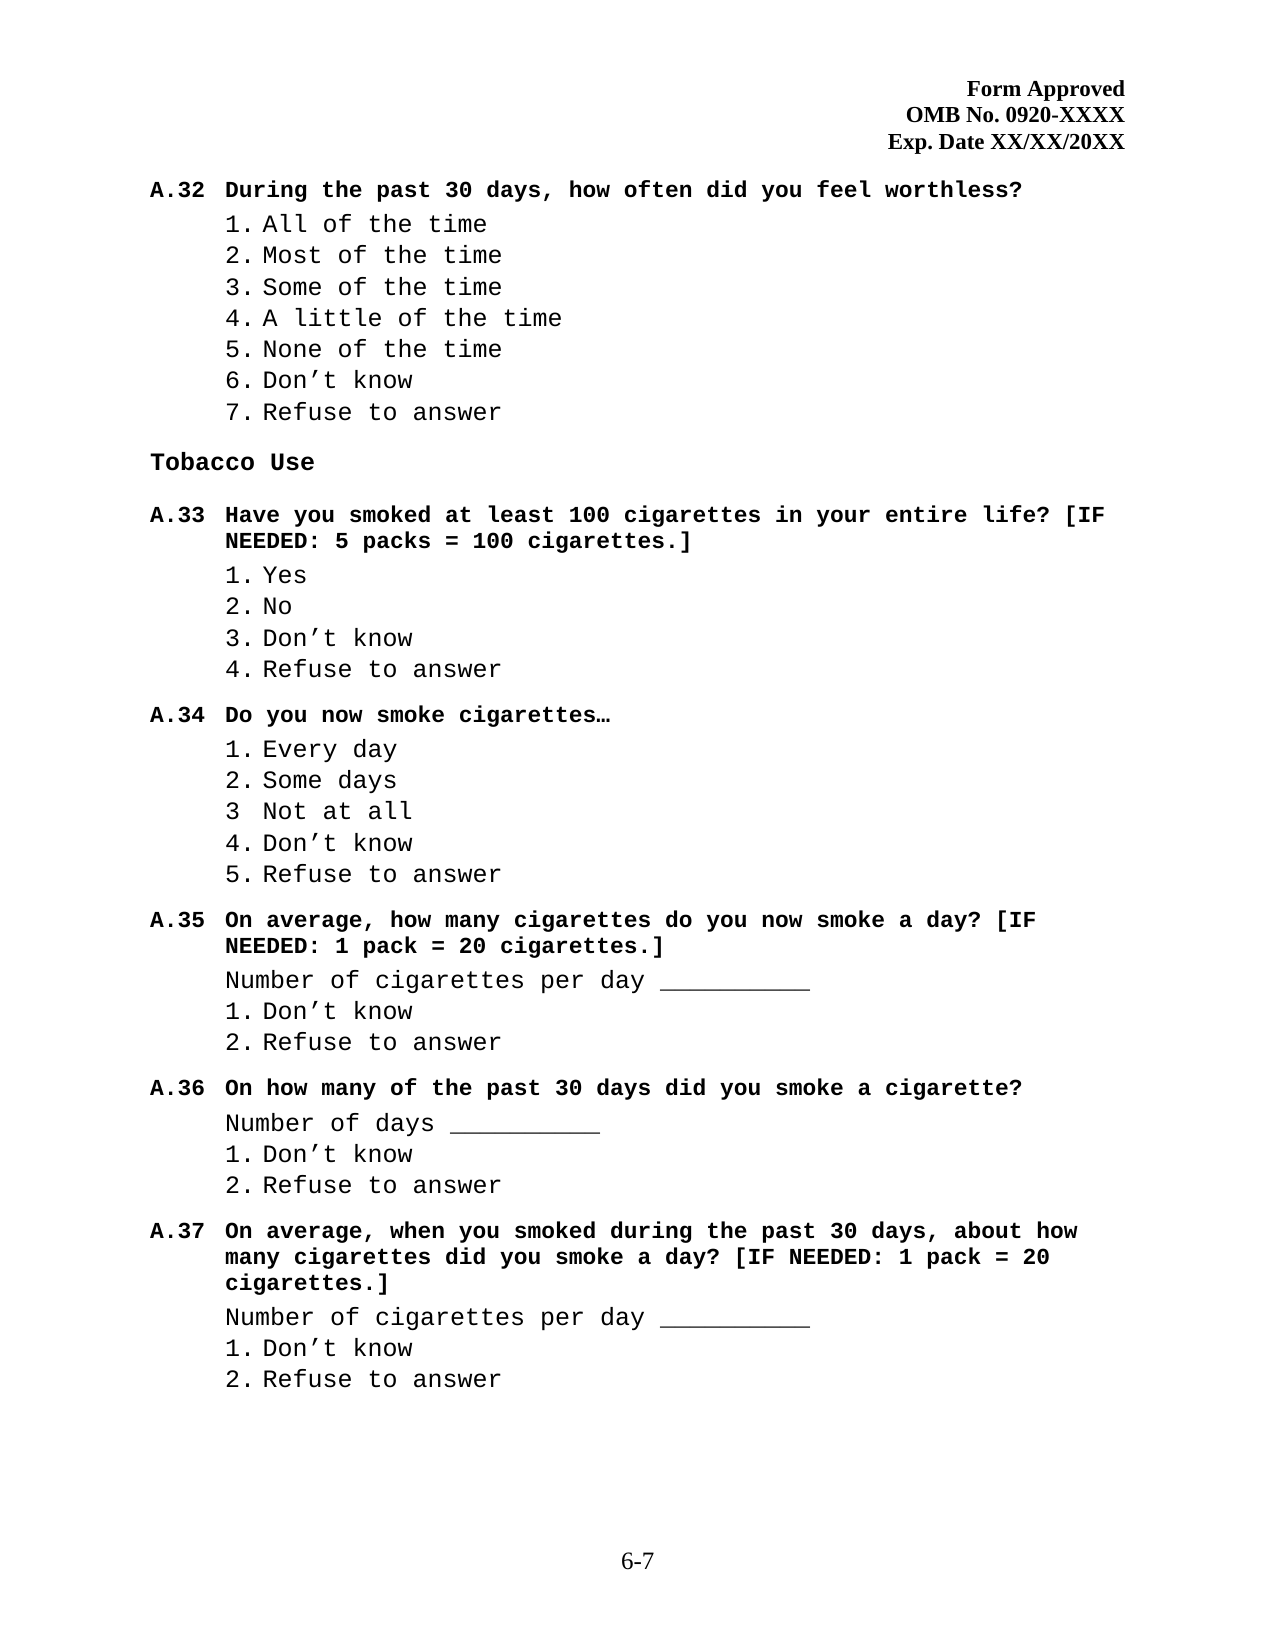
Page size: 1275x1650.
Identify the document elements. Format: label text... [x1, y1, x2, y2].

text 1. All of the time [225, 212, 1125, 237]
text 6. Don’t know [225, 369, 1125, 394]
subtitle Tobacco Use [150, 450, 1125, 478]
text Number of days __________ [225, 1111, 1125, 1136]
text 2. No [225, 595, 1125, 620]
text 3. Don’t know [225, 626, 1125, 651]
text 3 Not at all [225, 800, 1125, 825]
text 1. Yes [225, 563, 1125, 588]
text 4. Don’t know [225, 831, 1125, 856]
text 5. None of the time [225, 337, 1125, 362]
text During the past 30 days, how often did you feel worthless? [150, 178, 1125, 204]
text 2. Refuse to answer [225, 1173, 1125, 1198]
text Do you now smoke cigarettes… [150, 703, 1125, 729]
text On how many of the past 30 days did you smoke a cigarette? [150, 1077, 1125, 1103]
text 3. Some of the time [225, 275, 1125, 300]
text 7. Refuse to answer [225, 400, 1125, 425]
text On average, how many cigarettes do you now smoke a day? [IF NEEDED: 1 pack = 20 cigarettes.] [150, 908, 1125, 960]
text 4. A little of the time [225, 306, 1125, 331]
text 2. Some days [225, 768, 1125, 793]
text 4. Refuse to answer [225, 657, 1125, 682]
text Number of cigarettes per day __________ [225, 968, 1125, 993]
text Number of cigarettes per day __________ [225, 1305, 1125, 1330]
text 2. Refuse to answer [225, 1031, 1125, 1056]
text 1. Every day [225, 737, 1125, 762]
text 5. Refuse to answer [225, 862, 1125, 887]
text On average, when you smoked during the past 30 days, about how many cigarettes did you smoke a day? [IF NEEDED: 1 pack = 20 cigarettes.] [150, 1219, 1125, 1297]
text 2. Refuse to answer [225, 1368, 1125, 1393]
text 1. Don’t know [225, 999, 1125, 1024]
text 1. Don’t know [225, 1337, 1125, 1362]
text 1. Don’t know [225, 1142, 1125, 1167]
text 2. Most of the time [225, 244, 1125, 269]
text Have you smoked at least 100 cigarettes in your entire life? [IF NEEDED: 5 packs = 100 cigarettes.] [150, 503, 1125, 555]
